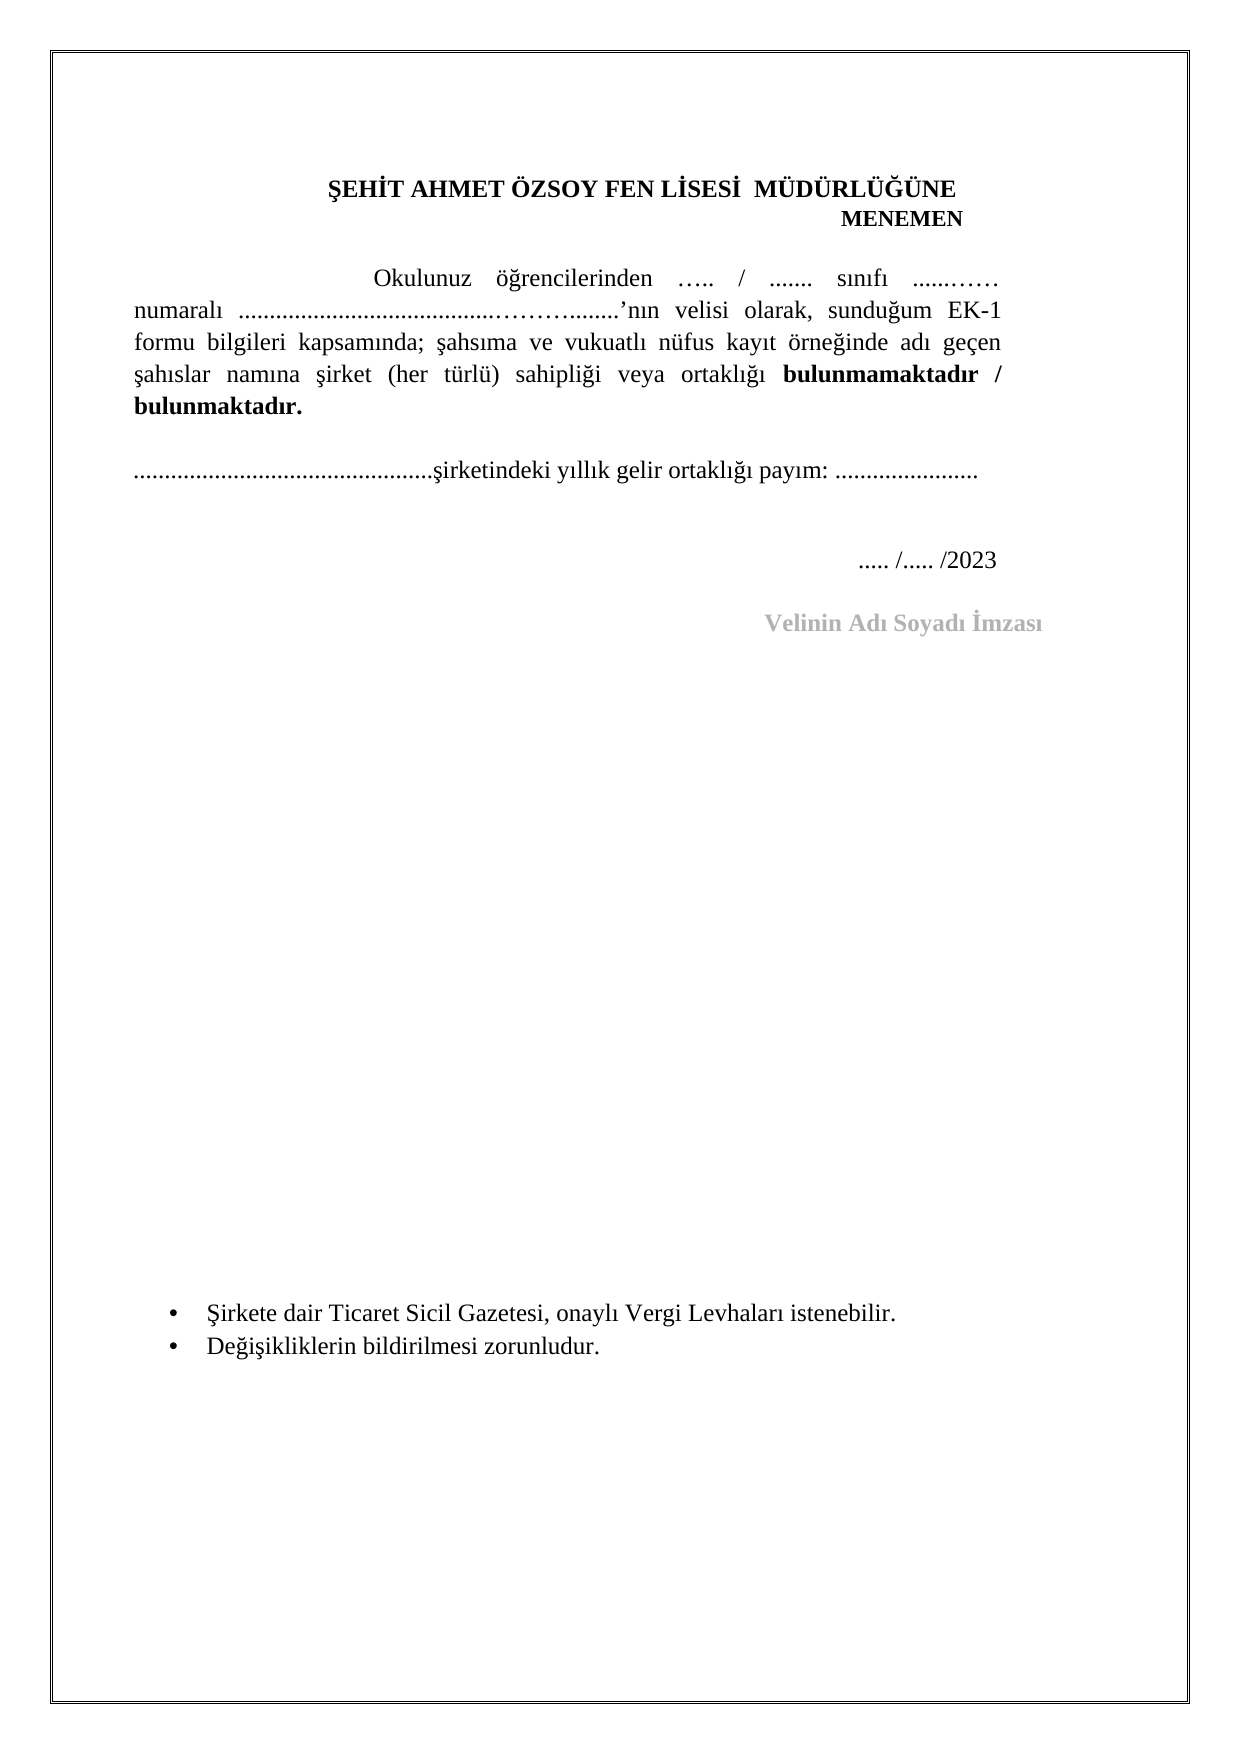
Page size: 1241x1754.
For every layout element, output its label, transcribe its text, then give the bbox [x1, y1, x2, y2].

subtitle ŞEHİT AHMET ÖZSOY FEN LİSESİ MÜDÜRLÜĞÜNE [133, 174, 1152, 202]
text ..... /..... /2023 [133, 545, 1107, 573]
text MENEMEN [613, 205, 1152, 231]
list Değişikliklerin bildirilmesi zorunludur. [169, 1331, 1002, 1360]
list Şirkete dair Ticaret Sicil Gazetesi, onaylı Vergi Levhaları istenebilir. [169, 1298, 1002, 1326]
text Velinin Adı Soyadı İmzası [133, 608, 1152, 636]
text ................................................şirketindeki yıllık gelir ortaklığı payım: ....................... [133, 455, 1002, 483]
text Okulunuz öğrencilerinden ….. / ....... sınıfı ......…… numaralı .........................................………........’nın velisi olarak, sunduğum EK-1 formu bilgileri kapsamında; şahsıma ve vukuatlı nüfus kayıt örneğinde adı geçen şahıslar namına şirket (her türlü) sahipliği veya ortaklığı bulunmamaktadır / bulunmaktadır. [133, 263, 1002, 419]
